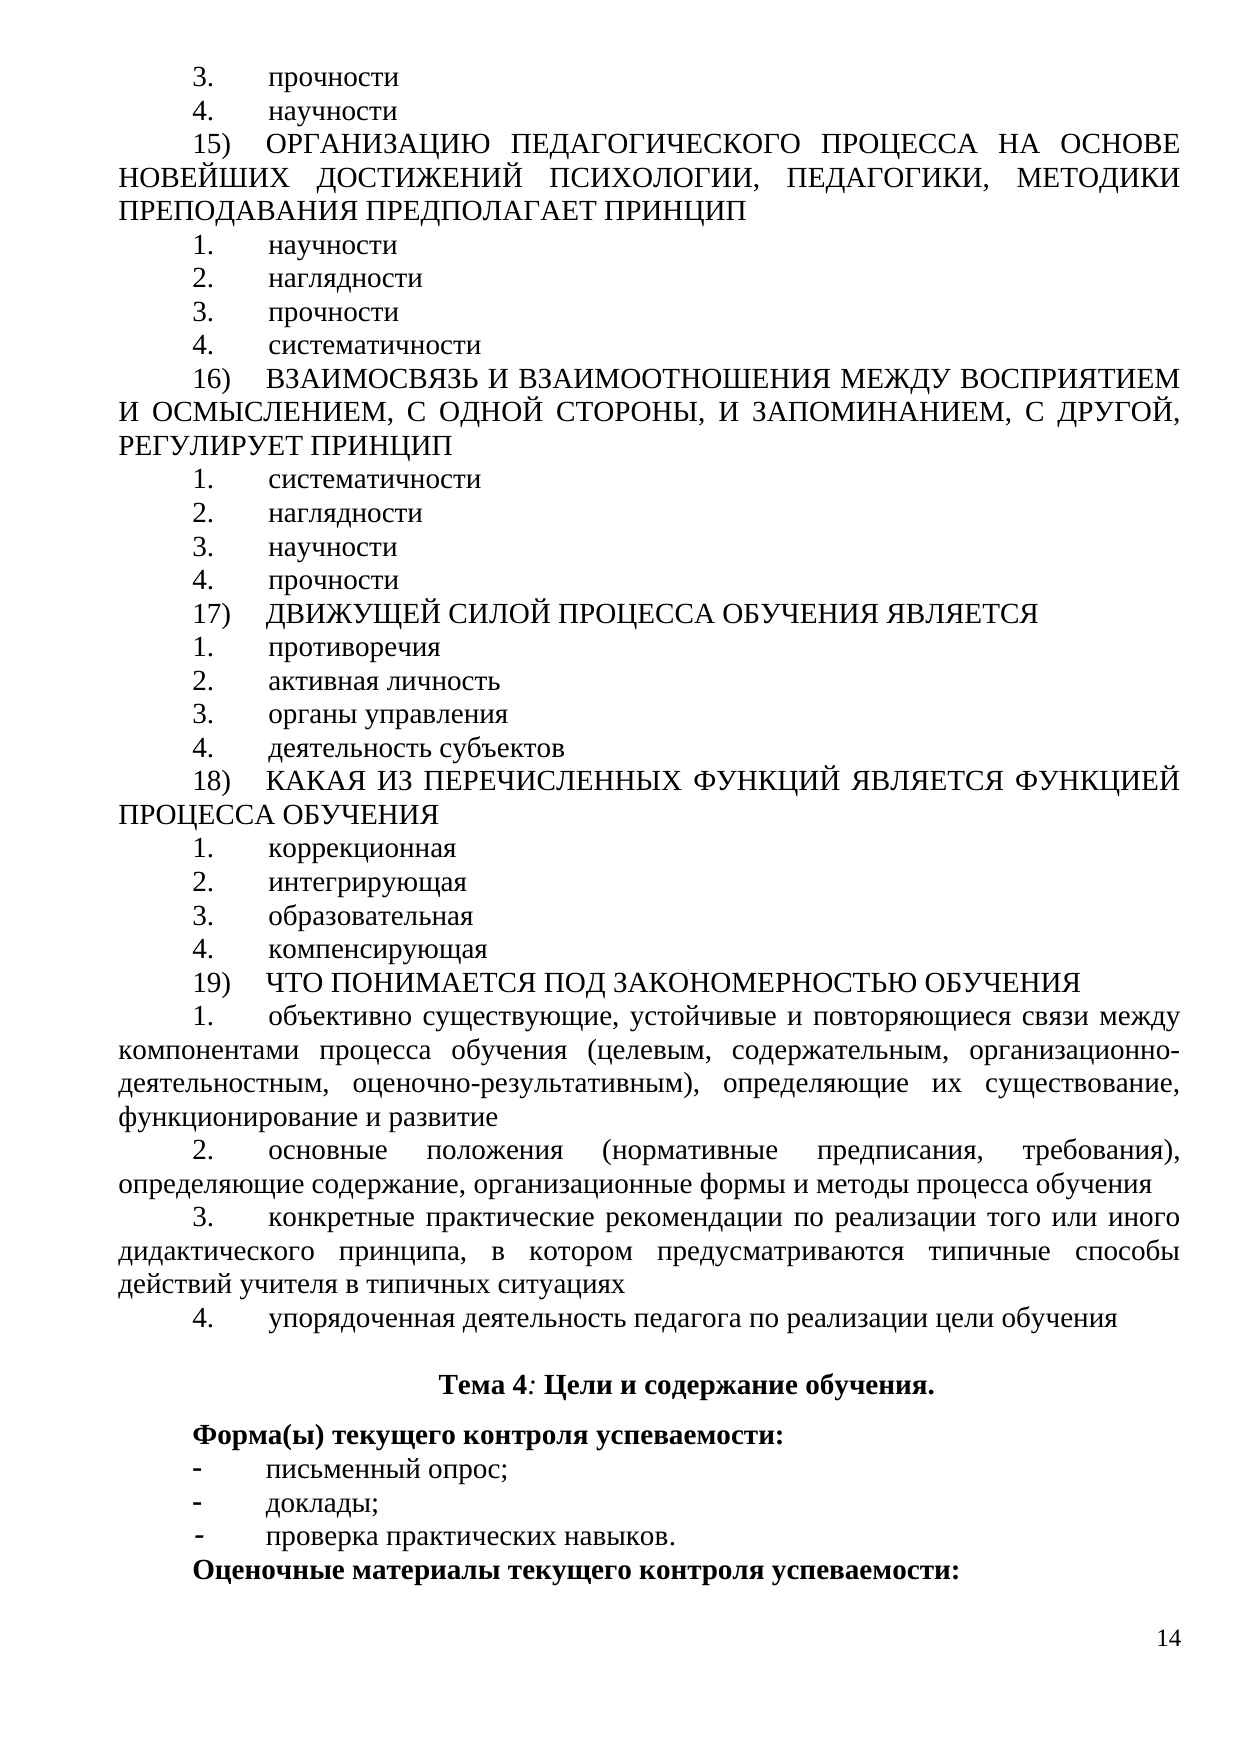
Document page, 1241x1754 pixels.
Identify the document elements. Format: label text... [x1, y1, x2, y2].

list письменный опрос; [118, 1451, 1181, 1485]
list активная личность [118, 663, 1181, 696]
list компенсирующая [118, 931, 1181, 965]
list деятельность субъектов [118, 730, 1181, 763]
list ВЗАИМОСВЯЗЬ И ВЗАИМООТНОШЕНИЯ МЕЖДУ ВОСПРИЯТИЕМ И ОСМЫСЛЕНИЕМ, С ОДНОЙ СТОРОНЫ, И ЗАПОМИНАНИЕМ, С ДРУГОЙ, РЕГУЛИРУЕТ ПРИНЦИП [118, 361, 1181, 462]
text Форма(ы) текущего контроля успеваемости: [118, 1417, 1181, 1451]
list проверка практических навыков. [118, 1518, 1181, 1552]
list объективно существующие, устойчивые и повторяющиеся связи между компонентами процесса обучения (целевым, содержательным, организационно-деятельностным, оценочно-результативным), определяющие их существование, функционирование и развитие [118, 998, 1181, 1132]
list КАКАЯ ИЗ ПЕРЕЧИСЛЕННЫХ ФУНКЦИЙ ЯВЛЯЕТСЯ ФУНКЦИЕЙ ПРОЦЕССА ОБУЧЕНИЯ [118, 763, 1181, 831]
list доклады; [118, 1485, 1181, 1518]
list основные положения (нормативные предписания, требования), определяющие содержание, организационные формы и методы процесса обучения [118, 1132, 1181, 1199]
list коррекционная [118, 831, 1181, 864]
text Оценочные материалы текущего контроля успеваемости: [118, 1552, 1181, 1586]
list систематичности [118, 462, 1181, 495]
list научности [118, 227, 1181, 260]
list интегрирующая [118, 864, 1181, 898]
list наглядности [118, 495, 1181, 529]
list наглядности [118, 260, 1181, 294]
list прочности [118, 294, 1181, 327]
list ЧТО ПОНИМАЕТСЯ ПОД ЗАКОНОМЕРНОСТЬЮ ОБУЧЕНИЯ [118, 965, 1181, 998]
text Тема 4: Цели и содержание обучения. [118, 1367, 1181, 1401]
list упорядоченная деятельность педагога по реализации цели обучения [118, 1300, 1181, 1334]
list прочности [118, 59, 1181, 93]
list ОРГАНИЗАЦИЮ ПЕДАГОГИЧЕСКОГО ПРОЦЕССА НА ОСНОВЕ НОВЕЙШИХ ДОСТИЖЕНИЙ ПСИХОЛОГИИ, ПЕДАГОГИКИ, МЕТОДИКИ ПРЕПОДАВАНИЯ ПРЕДПОЛАГАЕТ ПРИНЦИП [118, 126, 1181, 227]
list научности [118, 529, 1181, 562]
list образовательная [118, 898, 1181, 931]
list ДВИЖУЩЕЙ СИЛОЙ ПРОЦЕССА ОБУЧЕНИЯ ЯВЛЯЕТСЯ [118, 596, 1181, 629]
list органы управления [118, 696, 1181, 730]
list научности [118, 93, 1181, 126]
list конкретные практические рекомендации по реализации того или иного дидактического принципа, в котором предусматриваются типичные способы действий учителя в типичных ситуациях [118, 1199, 1181, 1300]
list противоречия [118, 629, 1181, 663]
list прочности [118, 562, 1181, 596]
list систематичности [118, 327, 1181, 361]
